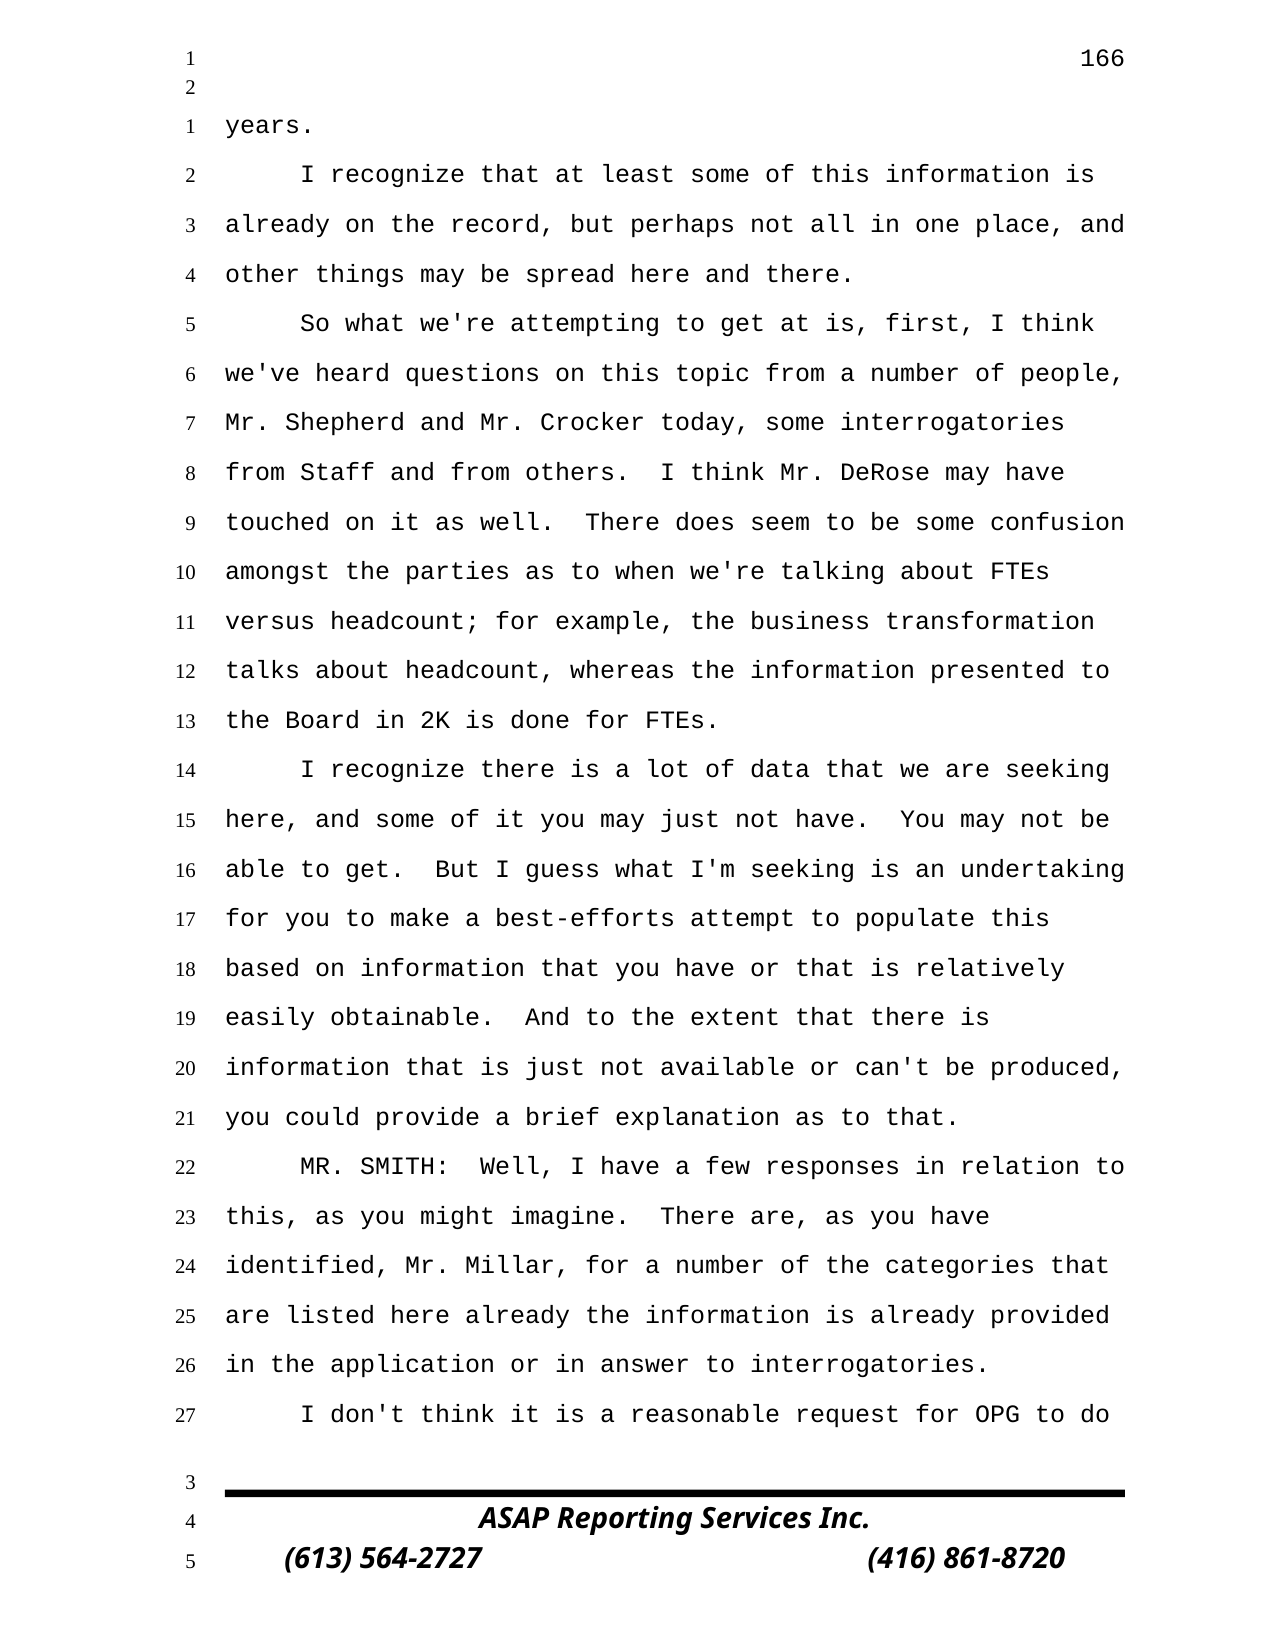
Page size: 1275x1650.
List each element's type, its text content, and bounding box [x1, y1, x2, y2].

text MR. SMITH: Well, I have a few responses in relation to this, as you might imagine. There are, as you have identified, Mr. Millar, for a number of the categories that are listed here already the information is already provided in the application or in answer to interrogatories. [225, 1154, 1125, 1380]
text So what we're attempting to get at is, first, I think we've heard questions on this topic from a number of people, Mr. Shepherd and Mr. Crocker today, some interrogatories from Staff and from others. I think Mr. DeRose may have touched on it as well. There does seem to be some confusion amongst the parties as to when we're talking about FTEs versus headcount; for example, the business transformation talks about headcount, whereas the information presented to the Board in 2K is done for FTEs. [225, 311, 1125, 736]
text I recognize there is a lot of data that we are seeking here, and some of it you may just not have. You may not be able to get. But I guess what I'm seeking is an undertaking for you to make a best-efforts attempt to populate this based on information that you have or that is relatively easily obtainable. And to the extent that there is information that is just not available or can't be produced, you could provide a brief explanation as to that. [225, 757, 1125, 1132]
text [225, 112, 1125, 141]
text I recognize that at least some of this information is [225, 162, 1125, 190]
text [225, 1402, 1125, 1430]
text already on the record, but perhaps not all in one place, and other things may be spread here and there. [225, 212, 1125, 289]
